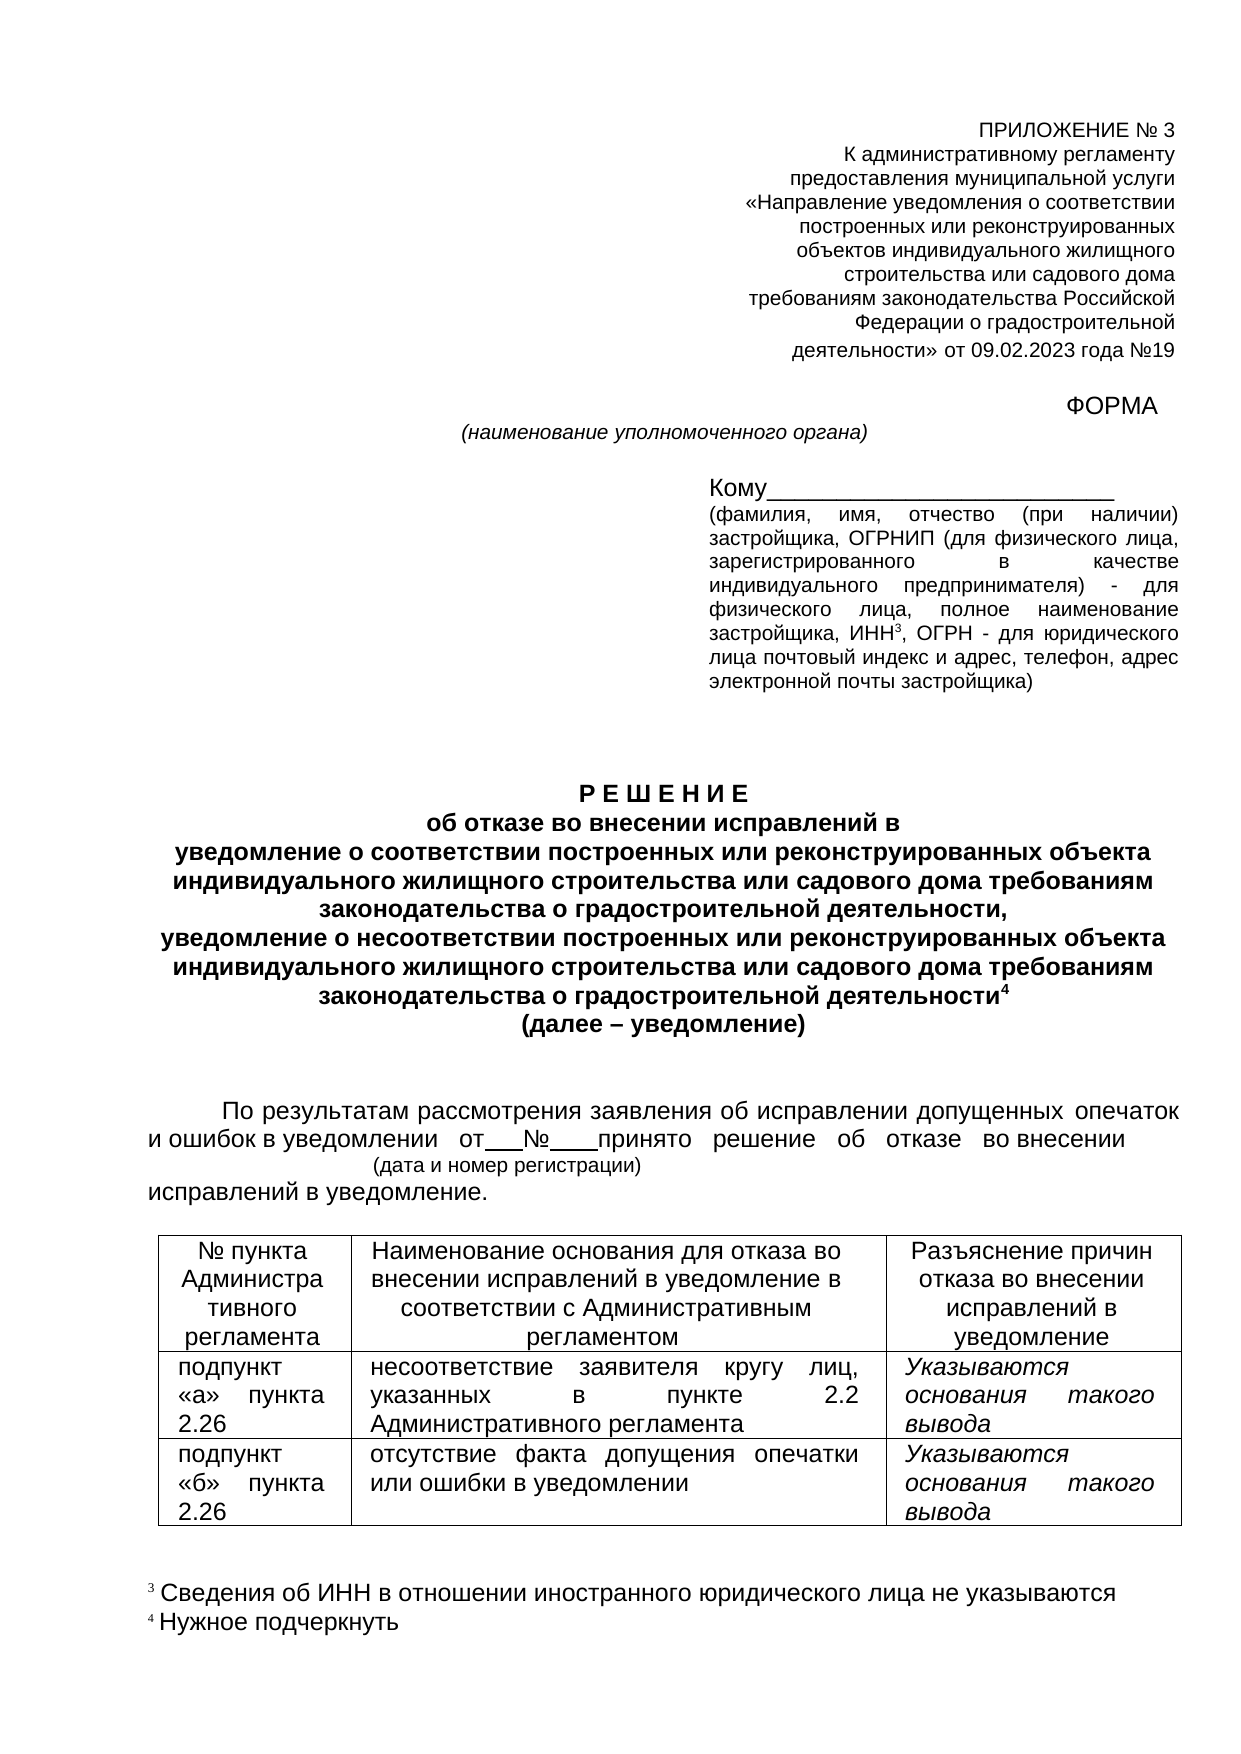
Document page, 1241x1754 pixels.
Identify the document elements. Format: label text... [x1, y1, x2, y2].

table_header Наименование основания для отказа во внесении исправлений в уведомление в соответствии с Административным регламентом [352, 1236, 886, 1351]
table_cell Указываются основания такого вывода [887, 1352, 1181, 1438]
text исправлений в уведомление. [148, 1177, 1181, 1206]
table_cell Указываются основания такого вывода [887, 1439, 1181, 1525]
text «Направление уведомления о соответствии построенных или реконструированных объектов индивидуального жилищного строительства или садового дома требованиям законодательства Российской Федерации о градостроительной деятельности» от 09.02.2023 года №19 [723, 190, 1175, 362]
text ПРИЛОЖЕНИЕ № 3 [724, 118, 1175, 142]
text Кому_________________________ [709, 473, 1179, 501]
table_cell подпункт «а» пункта 2.26 [159, 1352, 351, 1438]
text По результатам рассмотрения заявления об исправлении допущенных опечаток и ошибок в уведомлении от № принято решение об отказе во внесении [148, 1096, 1179, 1153]
table_cell отсутствие факта допущения опечатки или ошибки в уведомлении [352, 1439, 886, 1525]
text К административному регламенту [724, 142, 1175, 166]
text уведомление о соответствии построенных или реконструированных объекта индивидуального жилищного строительства или садового дома требованиям законодательства о градостроительной деятельности, [147, 837, 1179, 923]
table_cell несоответствие заявителя кругу лиц, указанных в пункте 2.2 Административного регламента [352, 1352, 886, 1438]
text (далее – уведомление) [148, 1009, 1179, 1038]
text ФОРМА [148, 391, 1158, 420]
table_header № пункта Административного регламента [159, 1236, 351, 1351]
text (фамилия, имя, отчество (при наличии) застройщика, ОГРНИП (для физического лица, зарегистрированного в качестве индивидуального предпринимателя) - для физического лица, полное наименование застройщика, ИНН, ОГРН - для юридического лица почтовый индекс и адрес, телефон, адрес электронной почты застройщика) [709, 501, 1179, 693]
text уведомление о несоответствии построенных или реконструированных объекта индивидуального жилищного строительства или садового дома требованиям законодательства о градостроительной деятельности [148, 923, 1179, 1009]
table_header Разъяснение причин отказа во внесении исправлений в уведомление [887, 1236, 1181, 1351]
text об отказе во внесении исправлений в [148, 808, 1179, 837]
text предоставления муниципальной услуги [724, 166, 1175, 190]
text (наименование уполномоченного органа) [148, 420, 1181, 444]
table_cell подпункт «б» пункта 2.26 [159, 1439, 351, 1525]
text (дата и номер регистрации) [373, 1153, 1181, 1177]
text Р Е Ш Е Н И Е [148, 779, 1179, 808]
